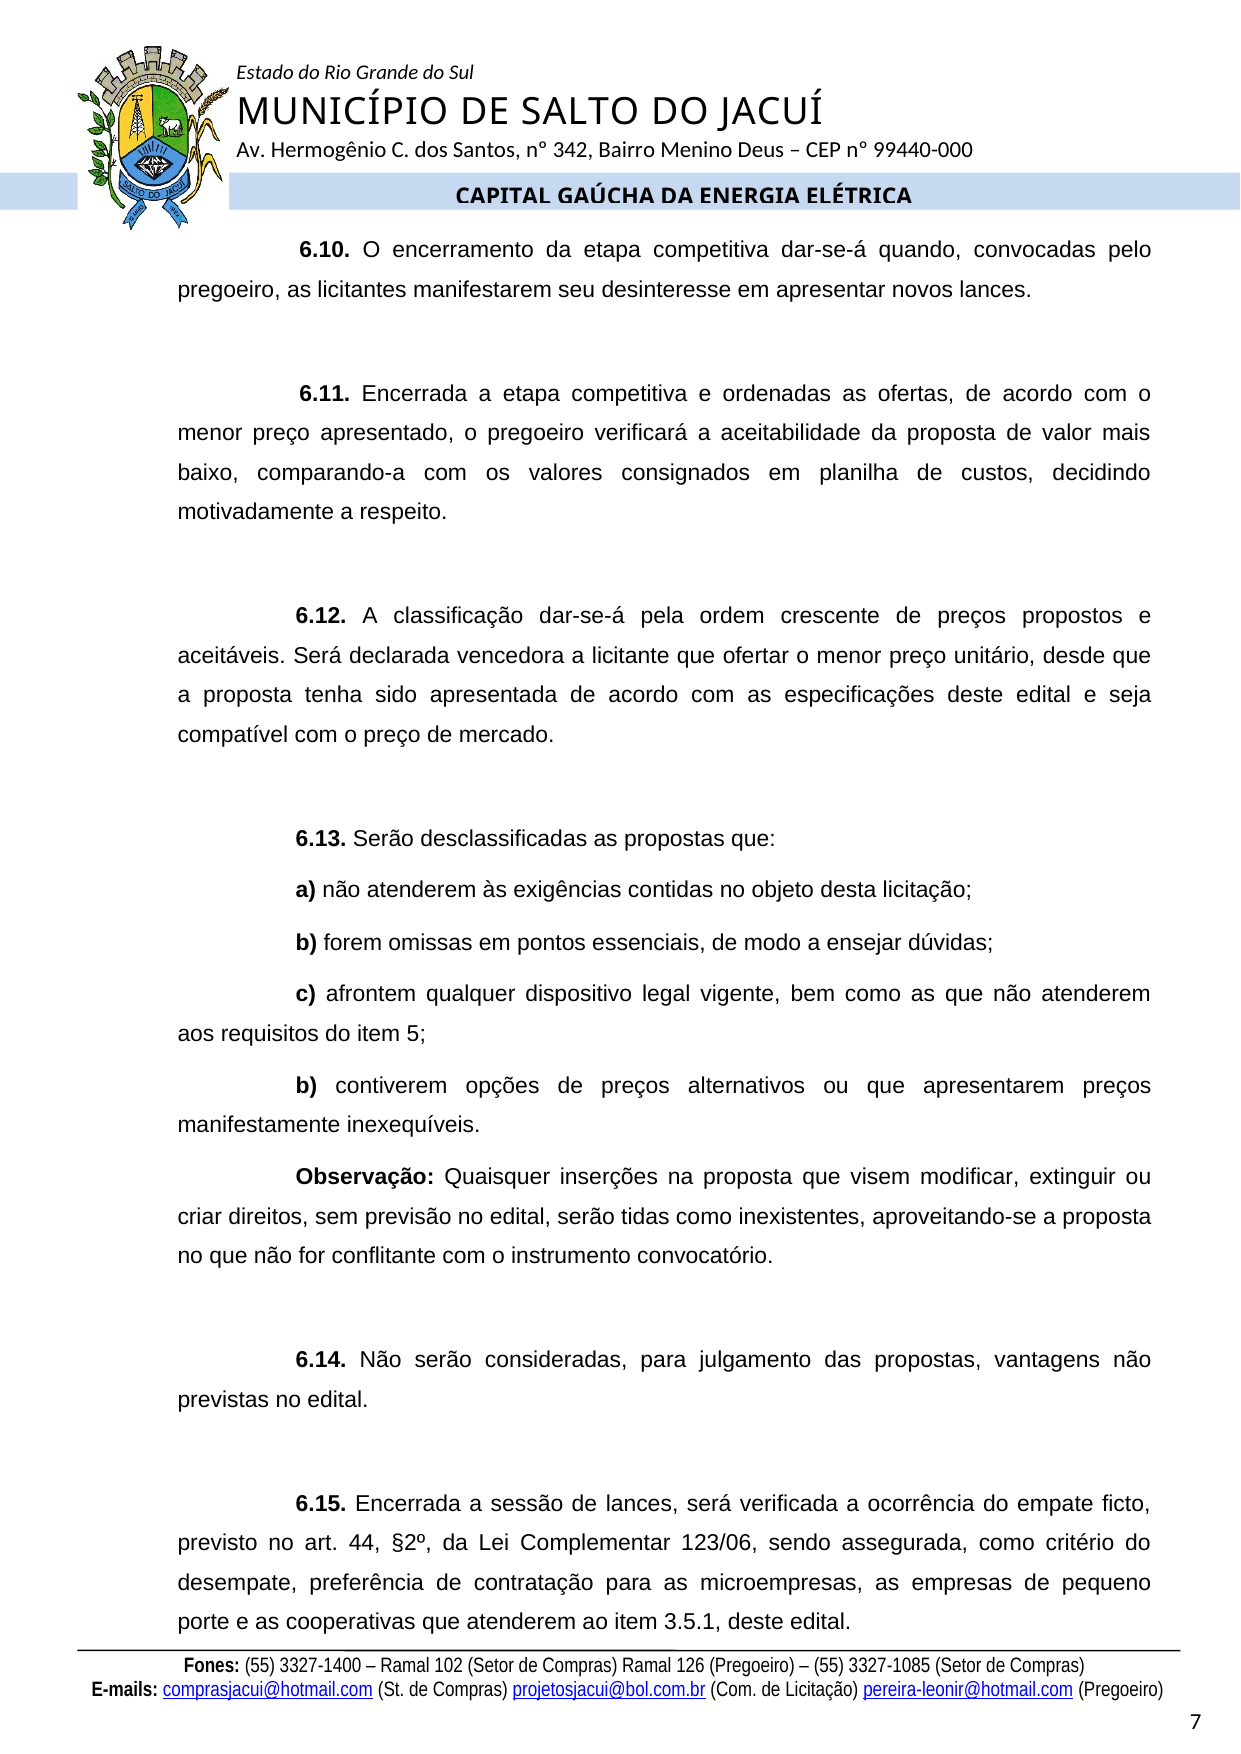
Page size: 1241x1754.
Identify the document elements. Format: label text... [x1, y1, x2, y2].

text b) contiverem opções de preços alternativos ou que apresentarem preços manifestamente inexequíveis. [177, 1072, 1152, 1138]
text 6.10. O encerramento da etapa competitiva dar-se-á quando, convocadas pelo pregoeiro, as licitantes manifestarem seu desinteresse em apresentar novos lances. [177, 236, 1152, 302]
text 6.15. Encerrada a sessão de lances, será verificada a ocorrência do empate ficto, previsto no art. 44, §2º, da Lei Complementar 123/06, sendo assegurada, como critério do desempate, preferência de contratação para as microempresas, as empresas de pequeno porte e as cooperativas que atenderem ao item 3.5.1, deste edital. [177, 1490, 1152, 1634]
text 6.13. Serão desclassificadas as propostas que: [177, 824, 1152, 851]
picture [77, 45, 230, 230]
text b) forem omissas em pontos essenciais, de modo a ensejar dúvidas; [177, 928, 1152, 955]
text c) afrontem qualquer dispositivo legal vigente, bem como as que não atenderem aos requisitos do item 5; [177, 980, 1152, 1046]
text 6.14. Não serão consideradas, para julgamento das propostas, vantagens não previstas no edital. [177, 1346, 1152, 1412]
text 6.11. Encerrada a etapa competitiva e ordenadas as ofertas, de acordo com o menor preço apresentado, o pregoeiro verificará a aceitabilidade da proposta de valor mais baixo, comparando-a com os valores consignados em planilha de custos, decidindo motivadamente a respeito. [177, 380, 1152, 524]
text 6.12. A classificação dar-se-á pela ordem crescente de preços propostos e aceitáveis. Será declarada vencedora a licitante que ofertar o menor preço unitário, desde que a proposta tenha sido apresentada de acordo com as especificações deste edital e seja compatível com o preço de mercado. [177, 602, 1152, 747]
text Observação: Quaisquer inserções na proposta que visem modificar, extinguir ou criar direitos, sem previsão no edital, serão tidas como inexistentes, aproveitando-se a proposta no que não for conflitante com o instrumento convocatório. [177, 1163, 1152, 1269]
text a) não atenderem às exigências contidas no objeto desta licitação; [177, 876, 1152, 903]
